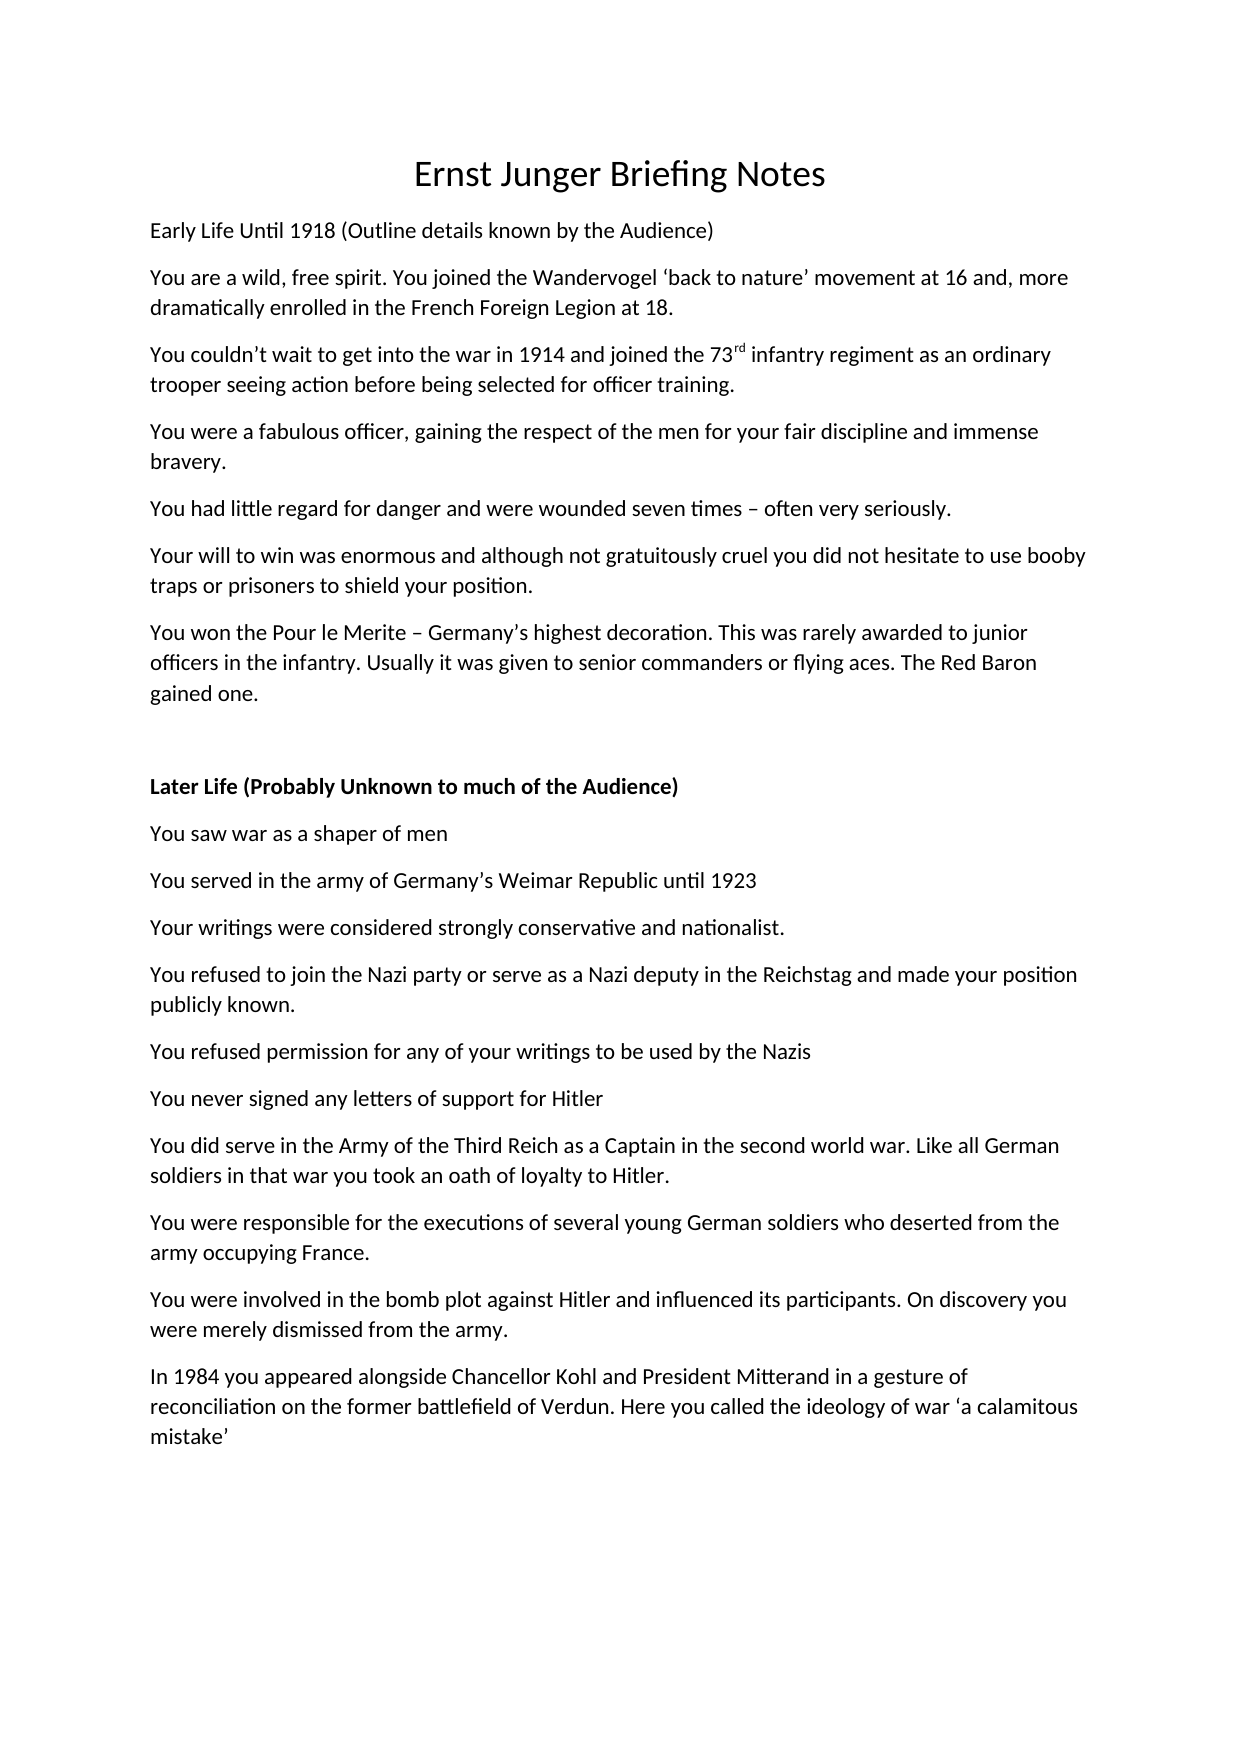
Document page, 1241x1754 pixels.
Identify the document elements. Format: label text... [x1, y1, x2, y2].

text Ernst Junger Briefing Notes [150, 150, 1090, 196]
text You were a fabulous officer, gaining the respect of the men for your fair discipline and immense bravery. [150, 417, 1090, 475]
text You never signed any letters of support for Hitler [150, 1084, 1090, 1112]
text Later Life (Probably Unknown to much of the Audience) [150, 772, 1090, 800]
text Early Life Until 1918 (Outline details known by the Audience) [150, 216, 1090, 244]
text You refused to join the Nazi party or serve as a Nazi deputy in the Reichstag and made your position publicly known. [150, 960, 1090, 1018]
text Your will to win was enormous and although not gratuitously cruel you did not hesitate to use booby traps or prisoners to shield your position. [150, 541, 1090, 599]
text Your writings were considered strongly conservative and nationalist. [150, 913, 1090, 941]
text You won the Pour le Merite – Germany’s highest decoration. This was rarely awarded to junior officers in the infantry. Usually it was given to senior commanders or flying aces. The Red Baron gained one. [150, 618, 1090, 707]
text You couldn’t wait to get into the war in 1914 and joined the 73rd infantry regiment as an ordinary trooper seeing action before being selected for officer training. [150, 340, 1090, 398]
text You are a wild, free spirit. You joined the Wandervogel ‘back to nature’ movement at 16 and, more dramatically enrolled in the French Foreign Legion at 18. [150, 263, 1090, 321]
text In 1984 you appeared alongside Chancellor Kohl and President Mitterand in a gesture of reconciliation on the former battlefield of Verdun. Here you called the ideology of war ‘a calamitous mistake’ [150, 1362, 1090, 1450]
text You refused permission for any of your writings to be used by the Nazis [150, 1037, 1090, 1065]
text You had little regard for danger and were wounded seven times – often very seriously. [150, 494, 1090, 522]
text You were involved in the bomb plot against Hitler and influenced its participants. On discovery you were merely dismissed from the army. [150, 1285, 1090, 1343]
text You did serve in the Army of the Third Reich as a Captain in the second world war. Like all German soldiers in that war you took an oath of loyalty to Hitler. [150, 1131, 1090, 1189]
text You were responsible for the executions of several young German soldiers who deserted from the army occupying France. [150, 1208, 1090, 1266]
text You served in the army of Germany’s Weimar Republic until 1923 [150, 866, 1090, 894]
text You saw war as a shaper of men [150, 819, 1090, 847]
